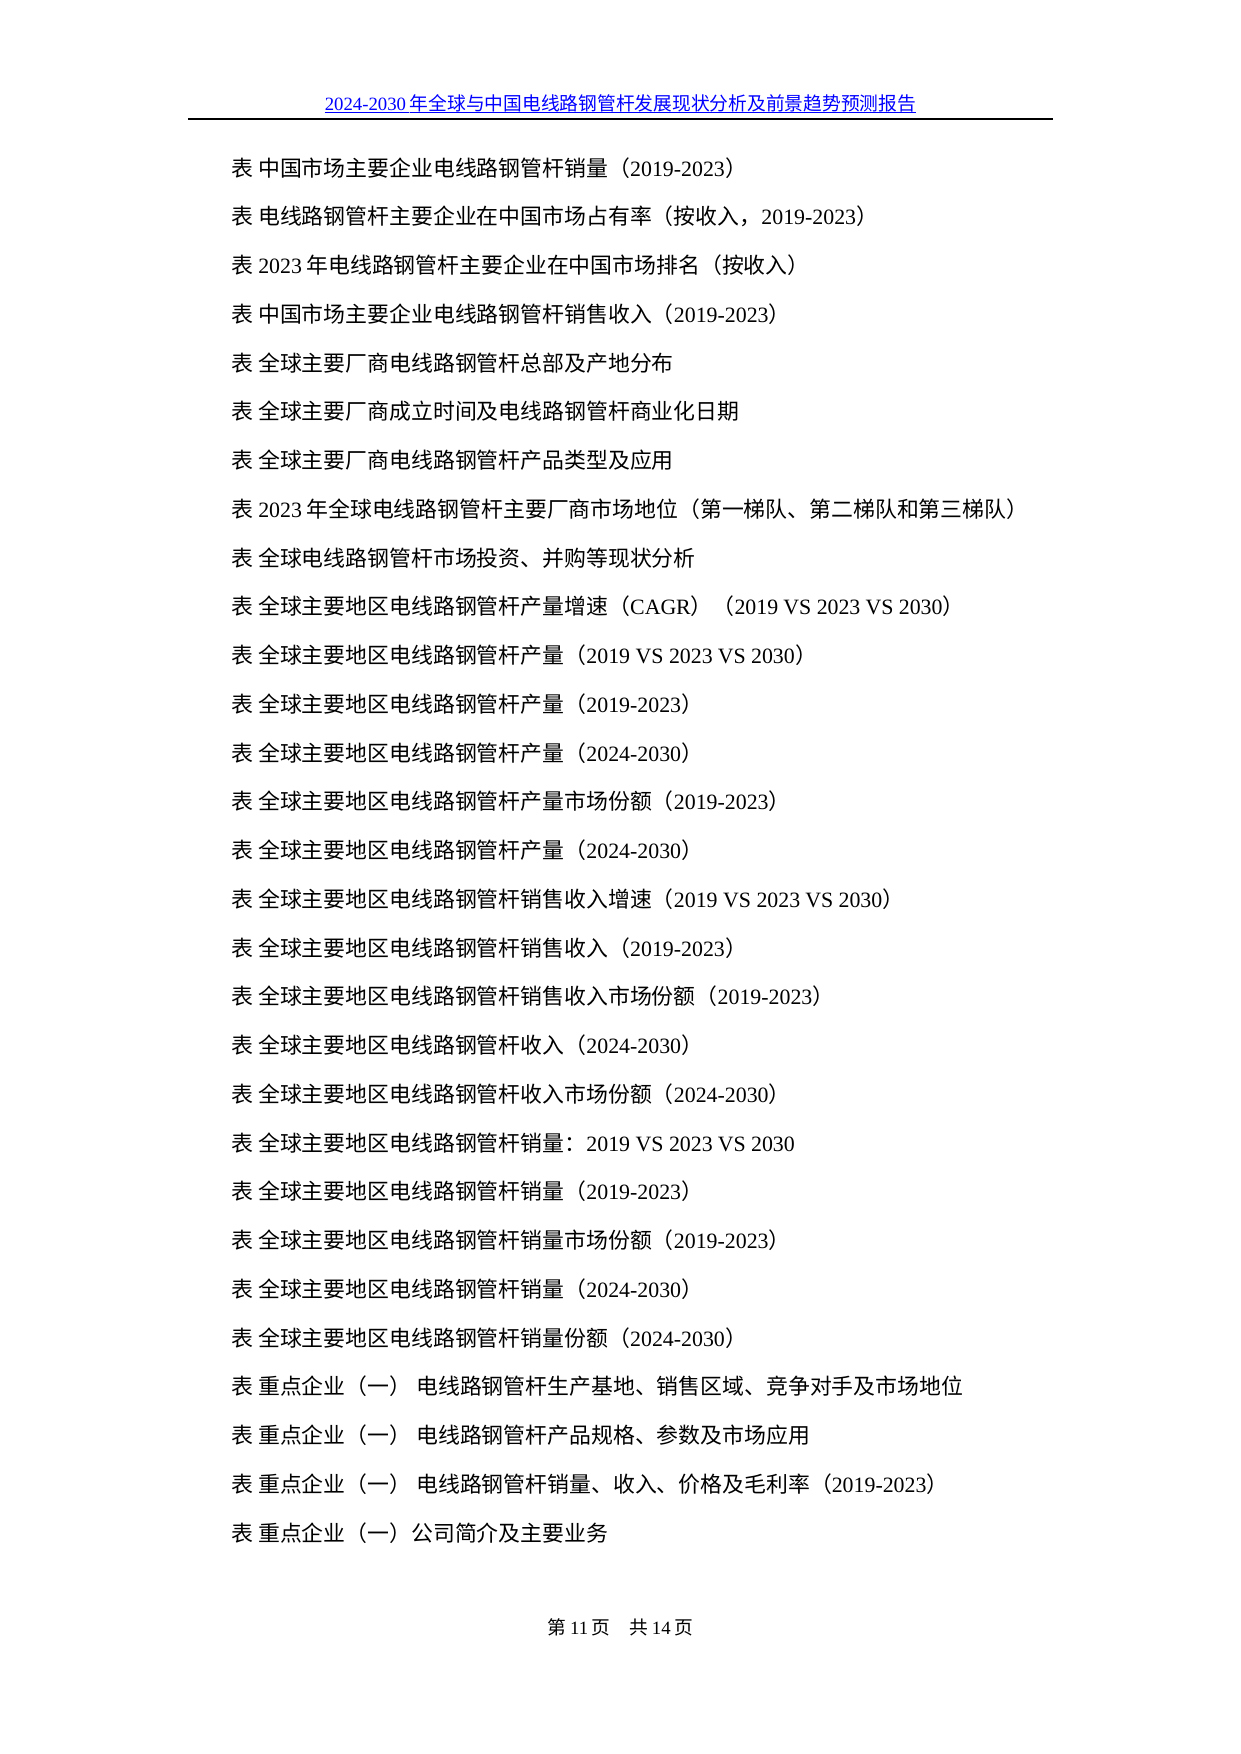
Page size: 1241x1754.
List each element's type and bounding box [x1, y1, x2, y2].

text [187, 150, 1053, 1548]
